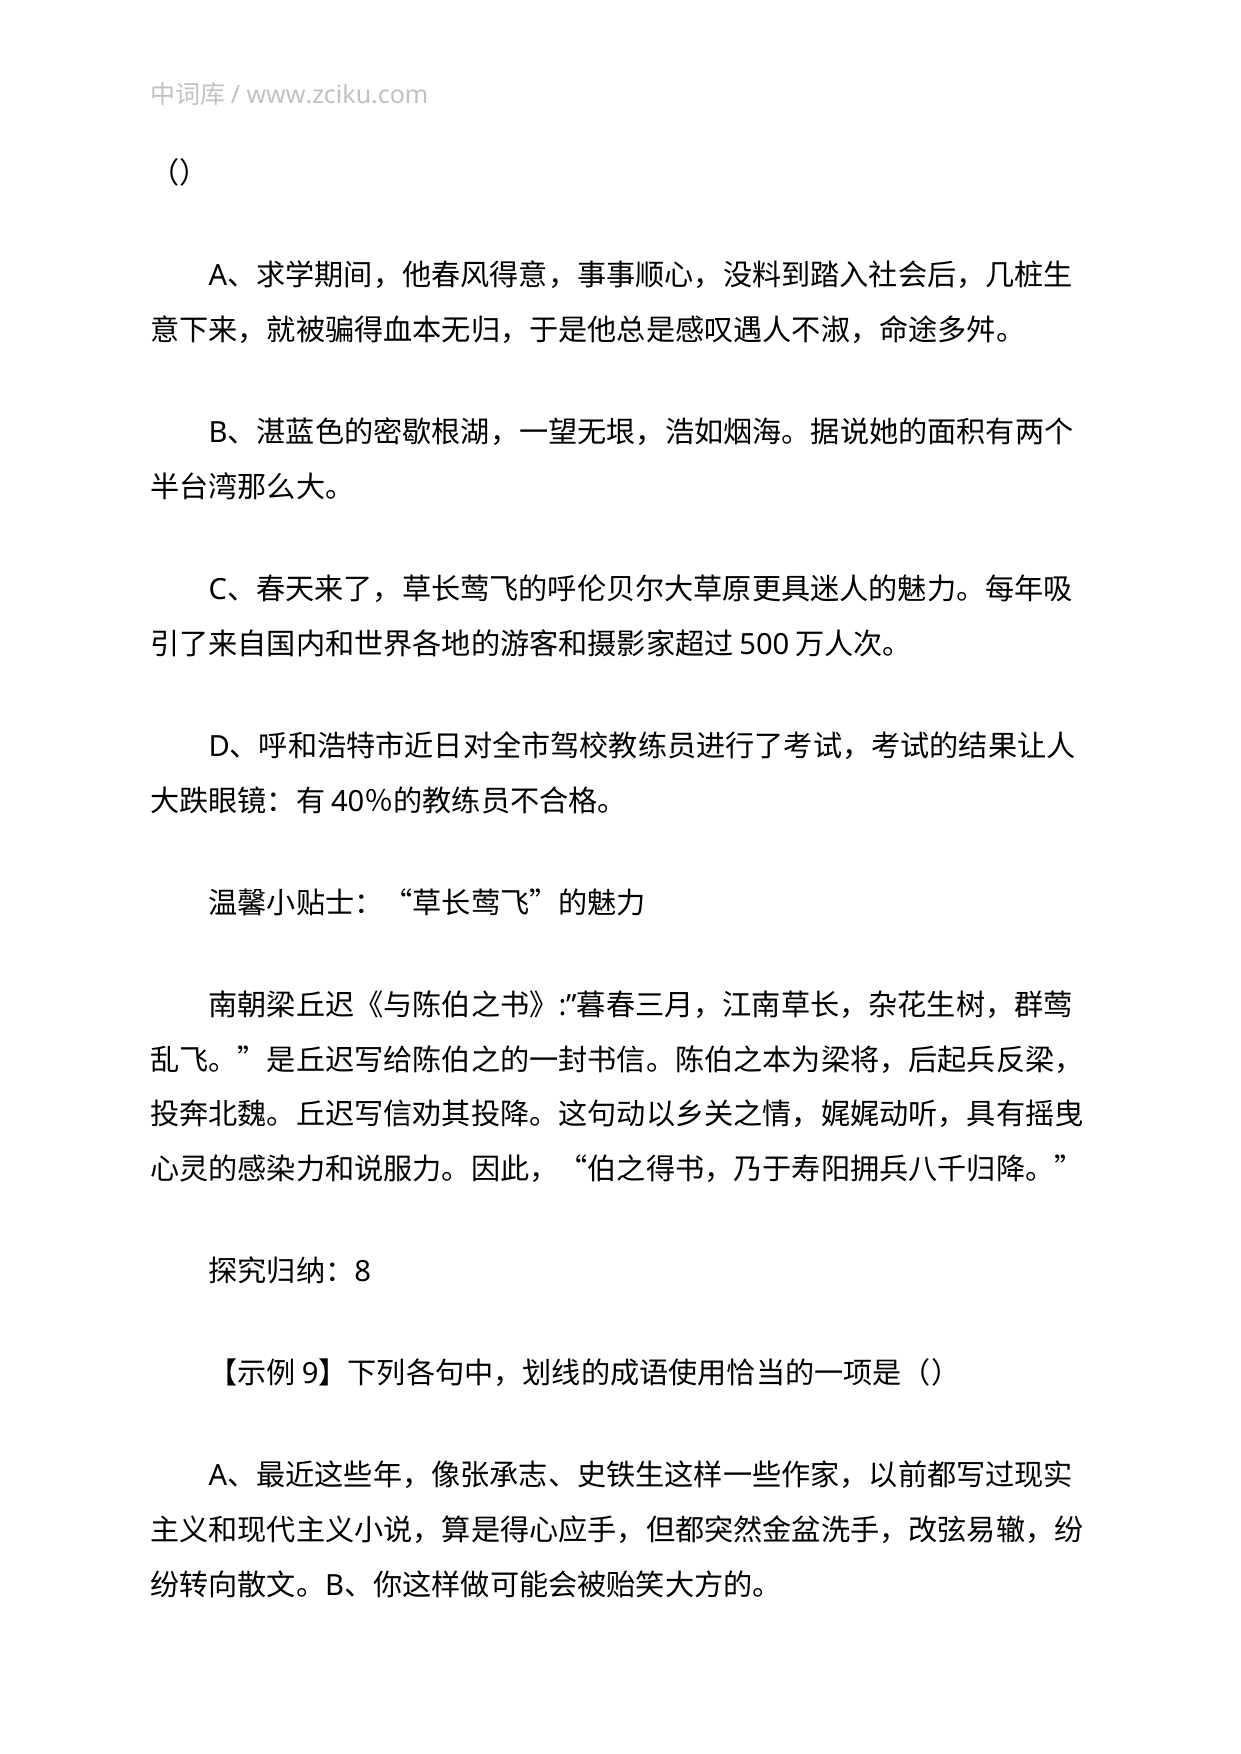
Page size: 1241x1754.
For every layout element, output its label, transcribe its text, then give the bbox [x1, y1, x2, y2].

text B、湛蓝色的密歇根湖，一望无垠，浩如烟海。据说她的面积有两个半台湾那么大。 [150, 408, 1090, 506]
text 南朝梁丘迟《与陈伯之书》:”暮春三月，江南草长，杂花生树，群莺乱飞。”是丘迟写给陈伯之的一封书信。陈伯之本为梁将，后起兵反梁，投奔北魏。丘迟写信劝其投降。这句动以乡关之情，娓娓动听，具有摇曳心灵的感染力和说服力。因此，“伯之得书，乃于寿阳拥兵八千归降。” [150, 981, 1090, 1188]
text 【示例9】下列各句中，划线的成语使用恰当的一项是（） [150, 1349, 1090, 1392]
text 温馨小贴士：“草长莺飞”的魅力 [150, 879, 1090, 922]
text C、春天来了，草长莺飞的呼伦贝尔大草原更具迷人的魅力。每年吸引了来自国内和世界各地的游客和摄影家超过500万人次。 [150, 565, 1090, 663]
text A、求学期间，他春风得意，事事顺心，没料到踏入社会后，几桩生意下来，就被骗得血本无归，于是他总是感叹遇人不淑，命途多舛。 [150, 252, 1090, 349]
text A、最近这些年，像张承志、史铁生这样一些作家，以前都写过现实主义和现代主义小说，算是得心应手，但都突然金盆洗手，改弦易辙，纷纷转向散文。B、你这样做可能会被贻笑大方的。 [150, 1452, 1090, 1604]
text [150, 150, 1090, 192]
text 探究归纳：8 [150, 1248, 1090, 1290]
text D、呼和浩特市近日对全市驾校教练员进行了考试，考试的结果让人大跌眼镜：有40％的教练员不合格。 [150, 722, 1090, 820]
